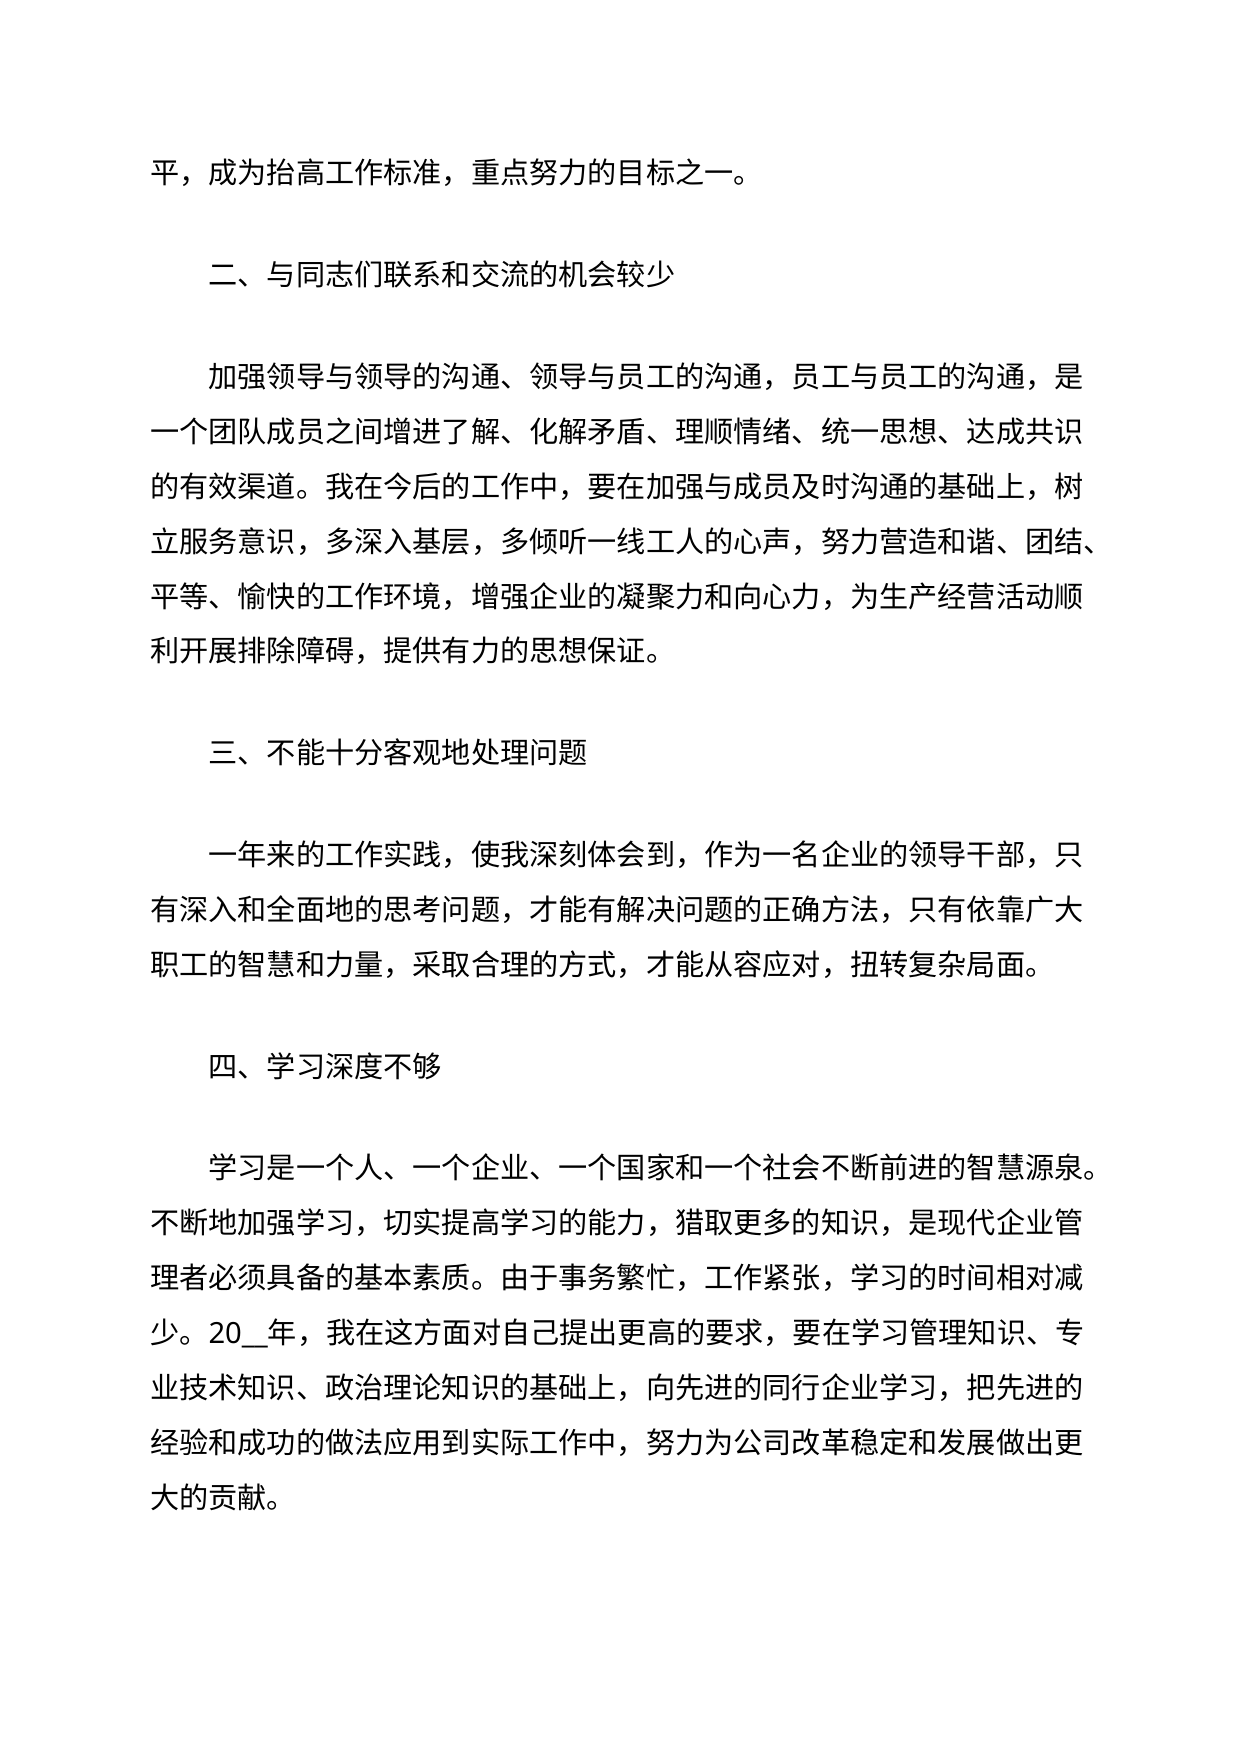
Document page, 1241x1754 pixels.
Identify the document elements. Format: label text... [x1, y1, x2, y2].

text 四、学习深度不够 [150, 1043, 1090, 1085]
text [150, 150, 1090, 192]
text 学习是一个人、一个企业、一个国家和一个社会不断前进的智慧源泉。不断地加强学习，切实提高学习的能力，猎取更多的知识，是现代企业管理者必须具备的基本素质。由于事务繁忙，工作紧张，学习的时间相对减少。20__年，我在这方面对自己提出更高的要求，要在学习管理知识、专业技术知识、政治理论知识的基础上，向先进的同行企业学习，把先进的经验和成功的做法应用到实际工作中，努力为公司改革稳定和发展做出更大的贡献。 [150, 1145, 1090, 1517]
text 一年来的工作实践，使我深刻体会到，作为一名企业的领导干部，只有深入和全面地的思考问题，才能有解决问题的正确方法，只有依靠广大职工的智慧和力量，采取合理的方式，才能从容应对，扭转复杂局面。 [150, 832, 1090, 984]
text 二、与同志们联系和交流的机会较少 [150, 252, 1090, 294]
text 加强领导与领导的沟通、领导与员工的沟通，员工与员工的沟通，是一个团队成员之间增进了解、化解矛盾、理顺情绪、统一思想、达成共识的有效渠道。我在今后的工作中，要在加强与成员及时沟通的基础上，树立服务意识，多深入基层，多倾听一线工人的心声，努力营造和谐、团结、平等、愉快的工作环境，增强企业的凝聚力和向心力，为生产经营活动顺利开展排除障碍，提供有力的思想保证。 [150, 353, 1090, 670]
text 三、不能十分客观地处理问题 [150, 730, 1090, 772]
